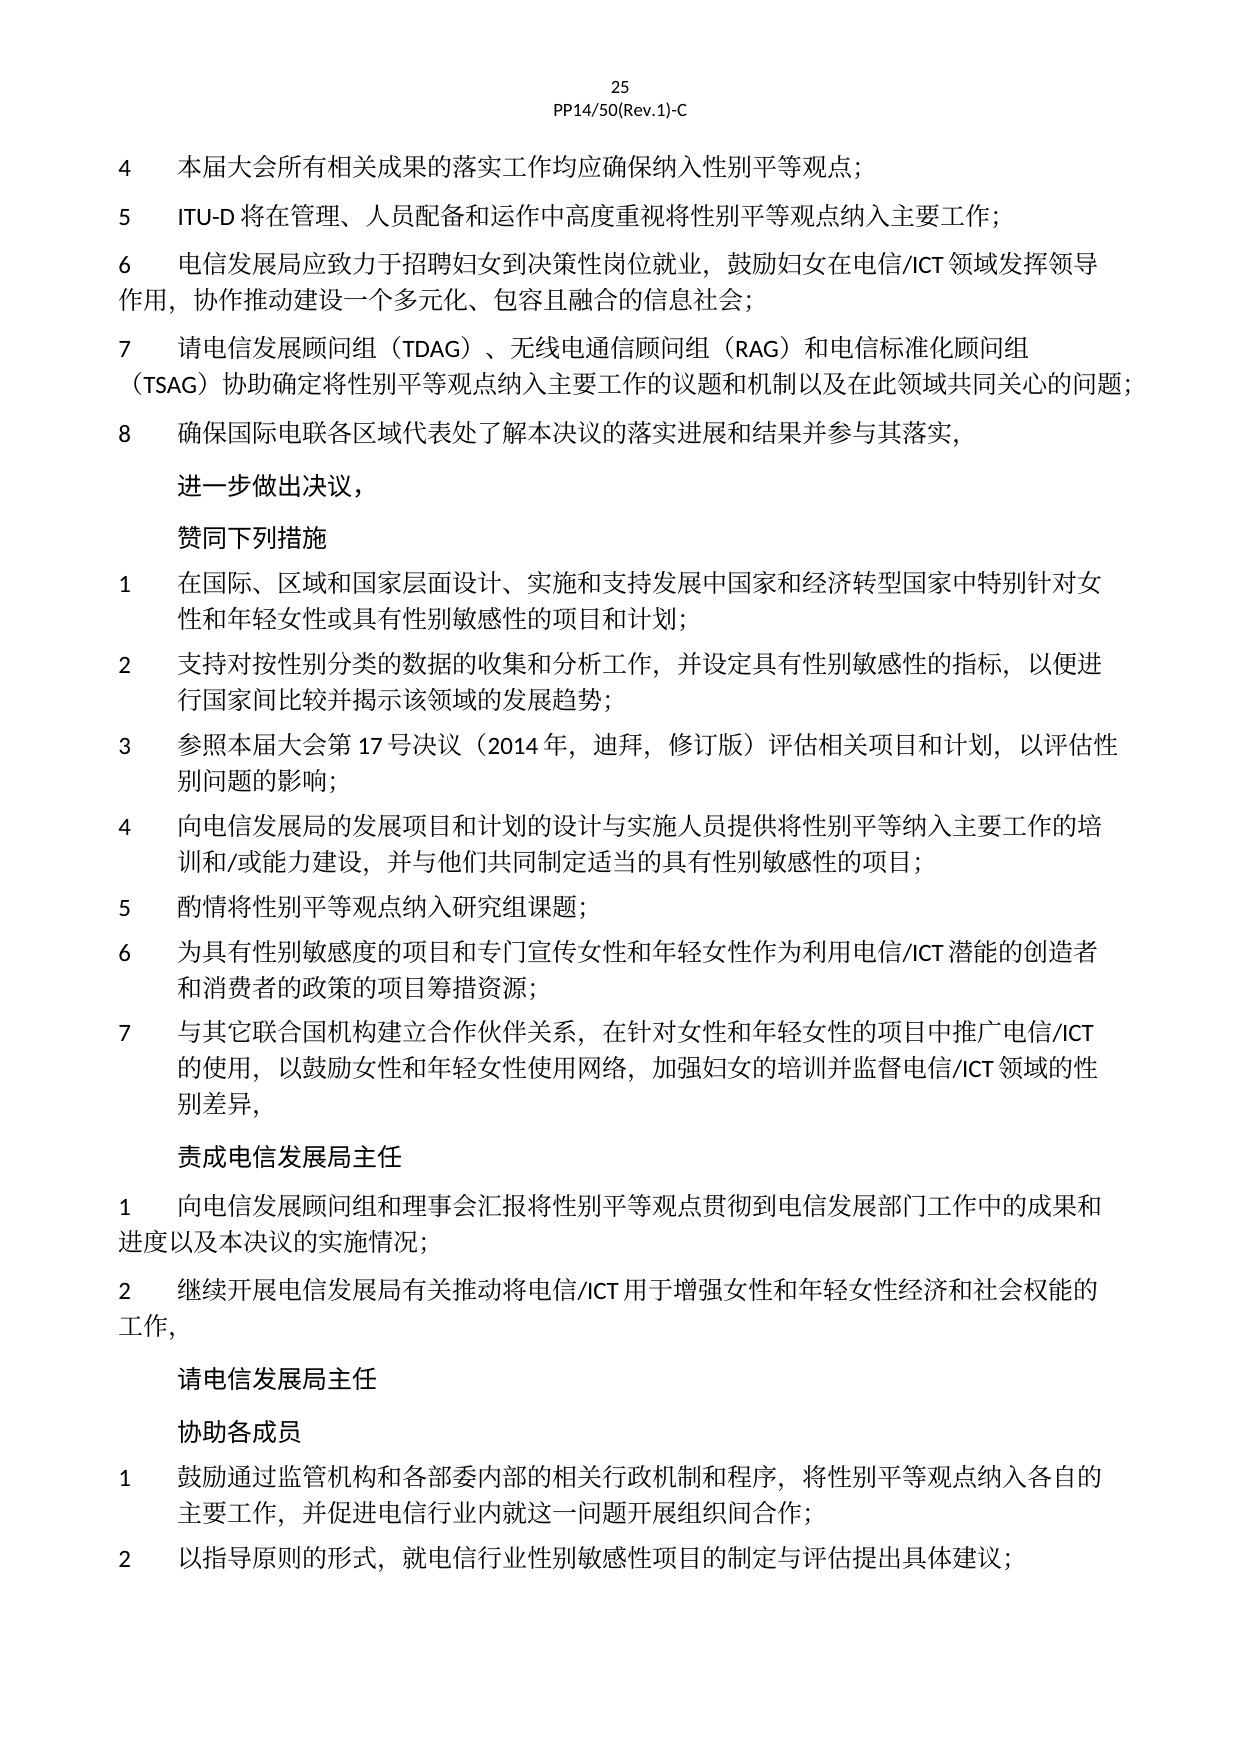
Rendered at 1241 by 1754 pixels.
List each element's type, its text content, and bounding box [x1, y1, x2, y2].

text 2 以指导原则的形式，就电信行业性别敏感性项目的制定与评估提出具体建议； [118, 1538, 1122, 1574]
text 8 确保国际电联各区域代表处了解本决议的落实进展和结果并参与其落实， [118, 413, 1122, 449]
text 7 与其它联合国机构建立合作伙伴关系，在针对女性和年轻女性的项目中推广电信/ICT的使用，以鼓励女性和年轻女性使用网络，加强妇女的培训并监督电信/ICT领域的性别差异， [118, 1013, 1122, 1121]
text 6 为具有性别敏感度的项目和专门宣传女性和年轻女性作为利用电信/ICT潜能的创造者和消费者的政策的项目筹措资源； [118, 932, 1122, 1004]
text 1 在国际、区域和国家层面设计、实施和支持发展中国家和经济转型国家中特别针对女性和年轻女性或具有性别敏感性的项目和计划； [118, 564, 1122, 636]
text 5 酌情将性别平等观点纳入研究组课题； [118, 887, 1122, 923]
text 3 参照本届大会第17号决议（2014年，迪拜，修订版）评估相关项目和计划，以评估性别问题的影响； [118, 726, 1122, 798]
text 责成电信发展局主任 [177, 1138, 1122, 1174]
text 进一步做出决议， [177, 466, 1122, 502]
text 6 电信发展局应致力于招聘妇女到决策性岗位就业，鼓励妇女在电信/ICT领域发挥领导作用，协作推动建设一个多元化、包容且融合的信息社会； [118, 244, 1122, 316]
text 5 ITU-D将在管理、人员配备和运作中高度重视将性别平等观点纳入主要工作； [118, 196, 1122, 232]
text 赞同下列措施 [177, 519, 1122, 555]
text 1 鼓励通过监管机构和各部委内部的相关行政机制和程序，将性别平等观点纳入各自的主要工作，并促进电信行业内就这一问题开展组织间合作； [118, 1457, 1122, 1529]
text 请电信发展局主任 [177, 1359, 1122, 1396]
text 4 本届大会所有相关成果的落实工作均应确保纳入性别平等观点； [118, 148, 1122, 184]
text 2 支持对按性别分类的数据的收集和分析工作，并设定具有性别敏感性的指标，以便进行国家间比较并揭示该领域的发展趋势； [118, 645, 1122, 717]
text 7 请电信发展顾问组（TDAG）、无线电通信顾问组（RAG）和电信标准化顾问组（TSAG）协助确定将性别平等观点纳入主要工作的议题和机制以及在此领域共同关心的问题； [118, 329, 1122, 401]
text 4 向电信发展局的发展项目和计划的设计与实施人员提供将性别平等纳入主要工作的培训和/或能力建设，并与他们共同制定适当的具有性别敏感性的项目； [118, 807, 1122, 878]
text 2 继续开展电信发展局有关推动将电信/ICT用于增强女性和年轻女性经济和社会权能的工作， [118, 1271, 1122, 1343]
text 协助各成员 [177, 1412, 1122, 1448]
text 1 向电信发展顾问组和理事会汇报将性别平等观点贯彻到电信发展部门工作中的成果和进度以及本决议的实施情况； [118, 1186, 1122, 1258]
